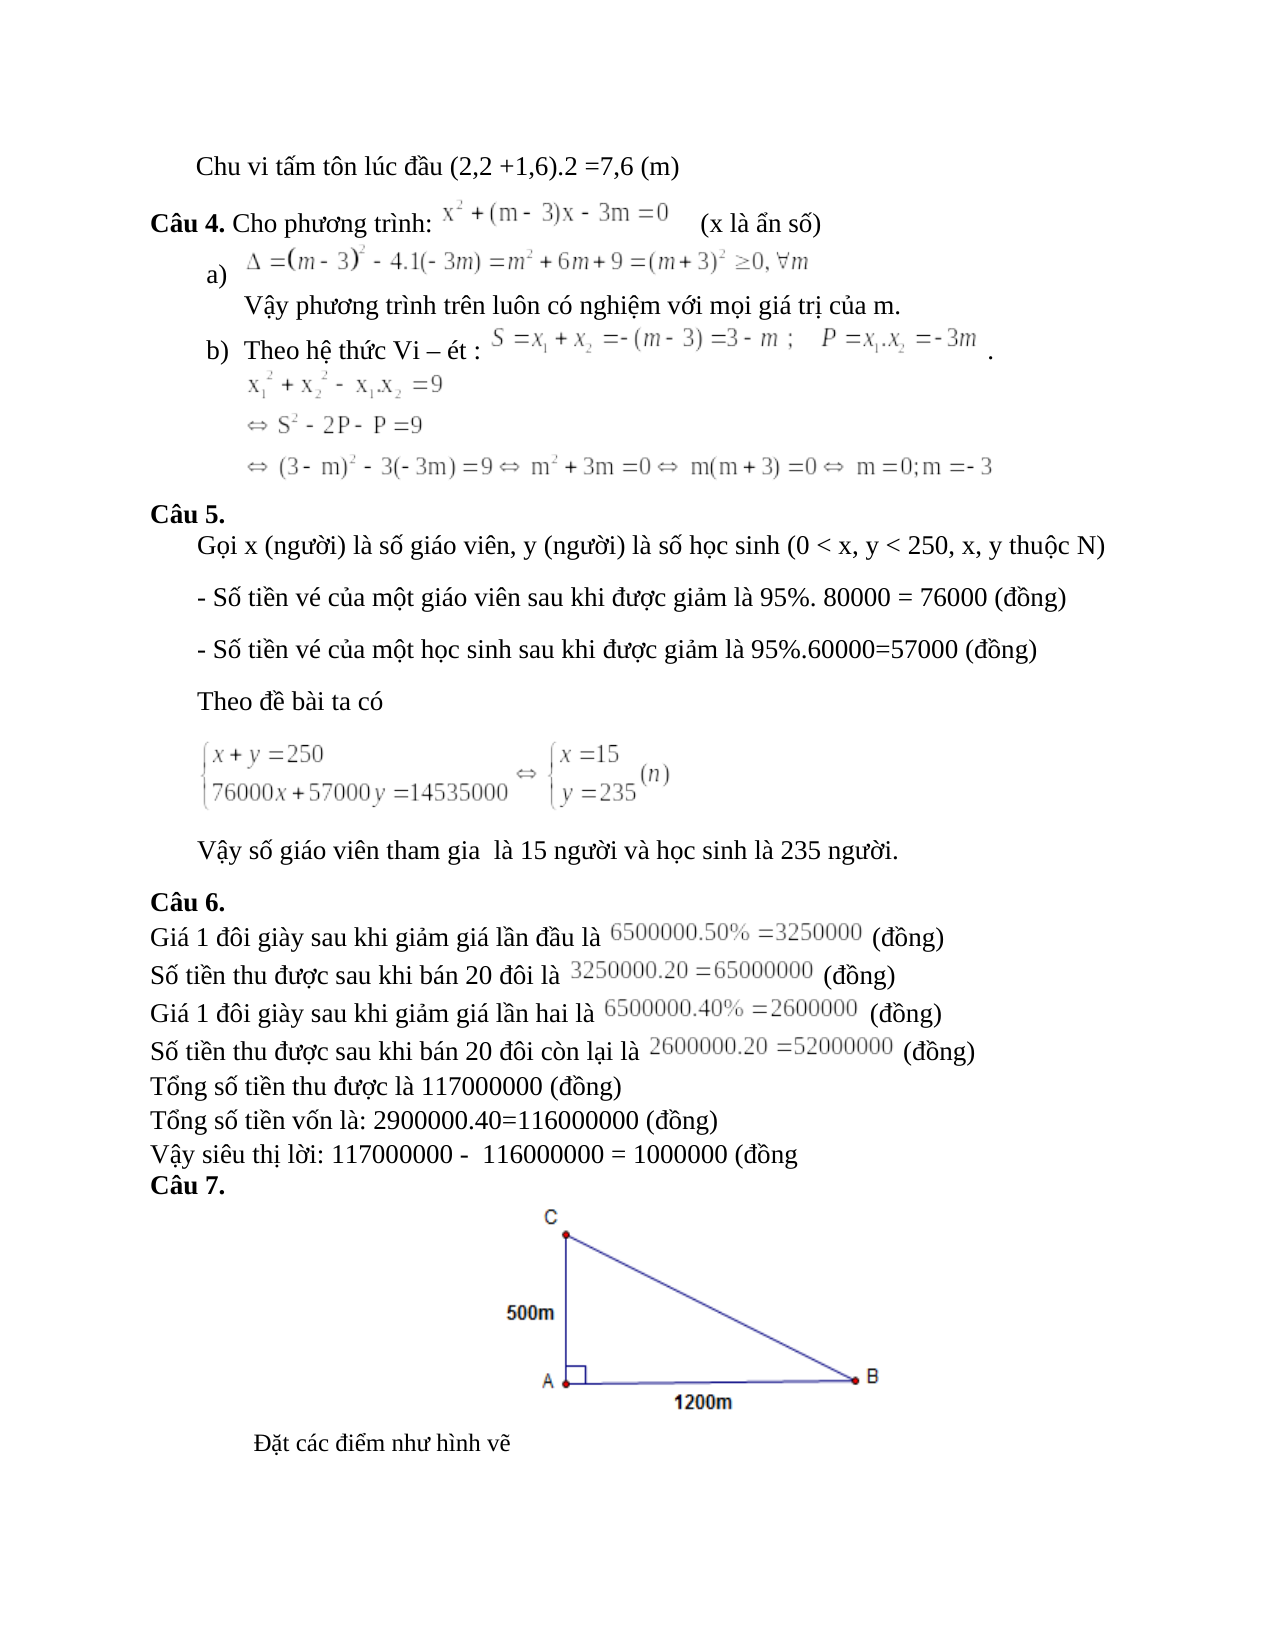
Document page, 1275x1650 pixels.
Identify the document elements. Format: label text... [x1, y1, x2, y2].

text Giá 1 đôi giày sau khi giảm giá lần đầu là (đồng) [150, 917, 1125, 952]
text Số tiền thu được sau khi bán 20 đôi là (đồng) [150, 955, 1125, 990]
list Theo hệ thức Vi – ét : . [206, 320, 1125, 365]
text Vậy phương trình trên luôn có nghiệm với mọi giá trị của m. [244, 289, 1125, 320]
text Giá 1 đôi giày sau khi giảm giá lần hai là (đồng) [150, 993, 1125, 1028]
text Số tiền thu được sau khi bán 20 đôi còn lại là (đồng) [150, 1032, 1125, 1067]
text Câu 6. [150, 886, 1125, 917]
text Câu 7. [150, 1169, 1125, 1200]
text Theo đề bài ta có [197, 685, 1125, 716]
text Vậy siêu thị lời: 117000000 - 116000000 = 1000000 (đồng [150, 1138, 1125, 1169]
text - Số tiền vé của một học sinh sau khi được giảm là 95%.60000=57000 (đồng) [197, 633, 1125, 664]
text Câu 4. Cho phương trình: (x là ẩn số) [150, 194, 1125, 238]
text Vậy số giáo viên tham gia là 15 người và học sinh là 235 người. [197, 834, 1125, 865]
picture [487, 1200, 891, 1424]
text Tổng số tiền thu được là 117000000 (đồng) [150, 1070, 1125, 1101]
text - Số tiền vé của một giáo viên sau khi được giảm là 95%. 80000 = 76000 (đồng) [197, 581, 1125, 612]
text Câu 5. [150, 498, 1125, 529]
text Chu vi tấm tôn lúc đầu (2,2 +1,6).2 =7,6 (m) [150, 150, 1125, 181]
text Đặt các điểm như hình vẽ [253, 1428, 1125, 1457]
text Gọi x (người) là số giáo viên, y (người) là số học sinh (0 < x, y < 250, x, y thuộc N) [197, 529, 1125, 561]
text Tổng số tiền vốn là: 2900000.40=116000000 (đồng) [150, 1104, 1125, 1135]
